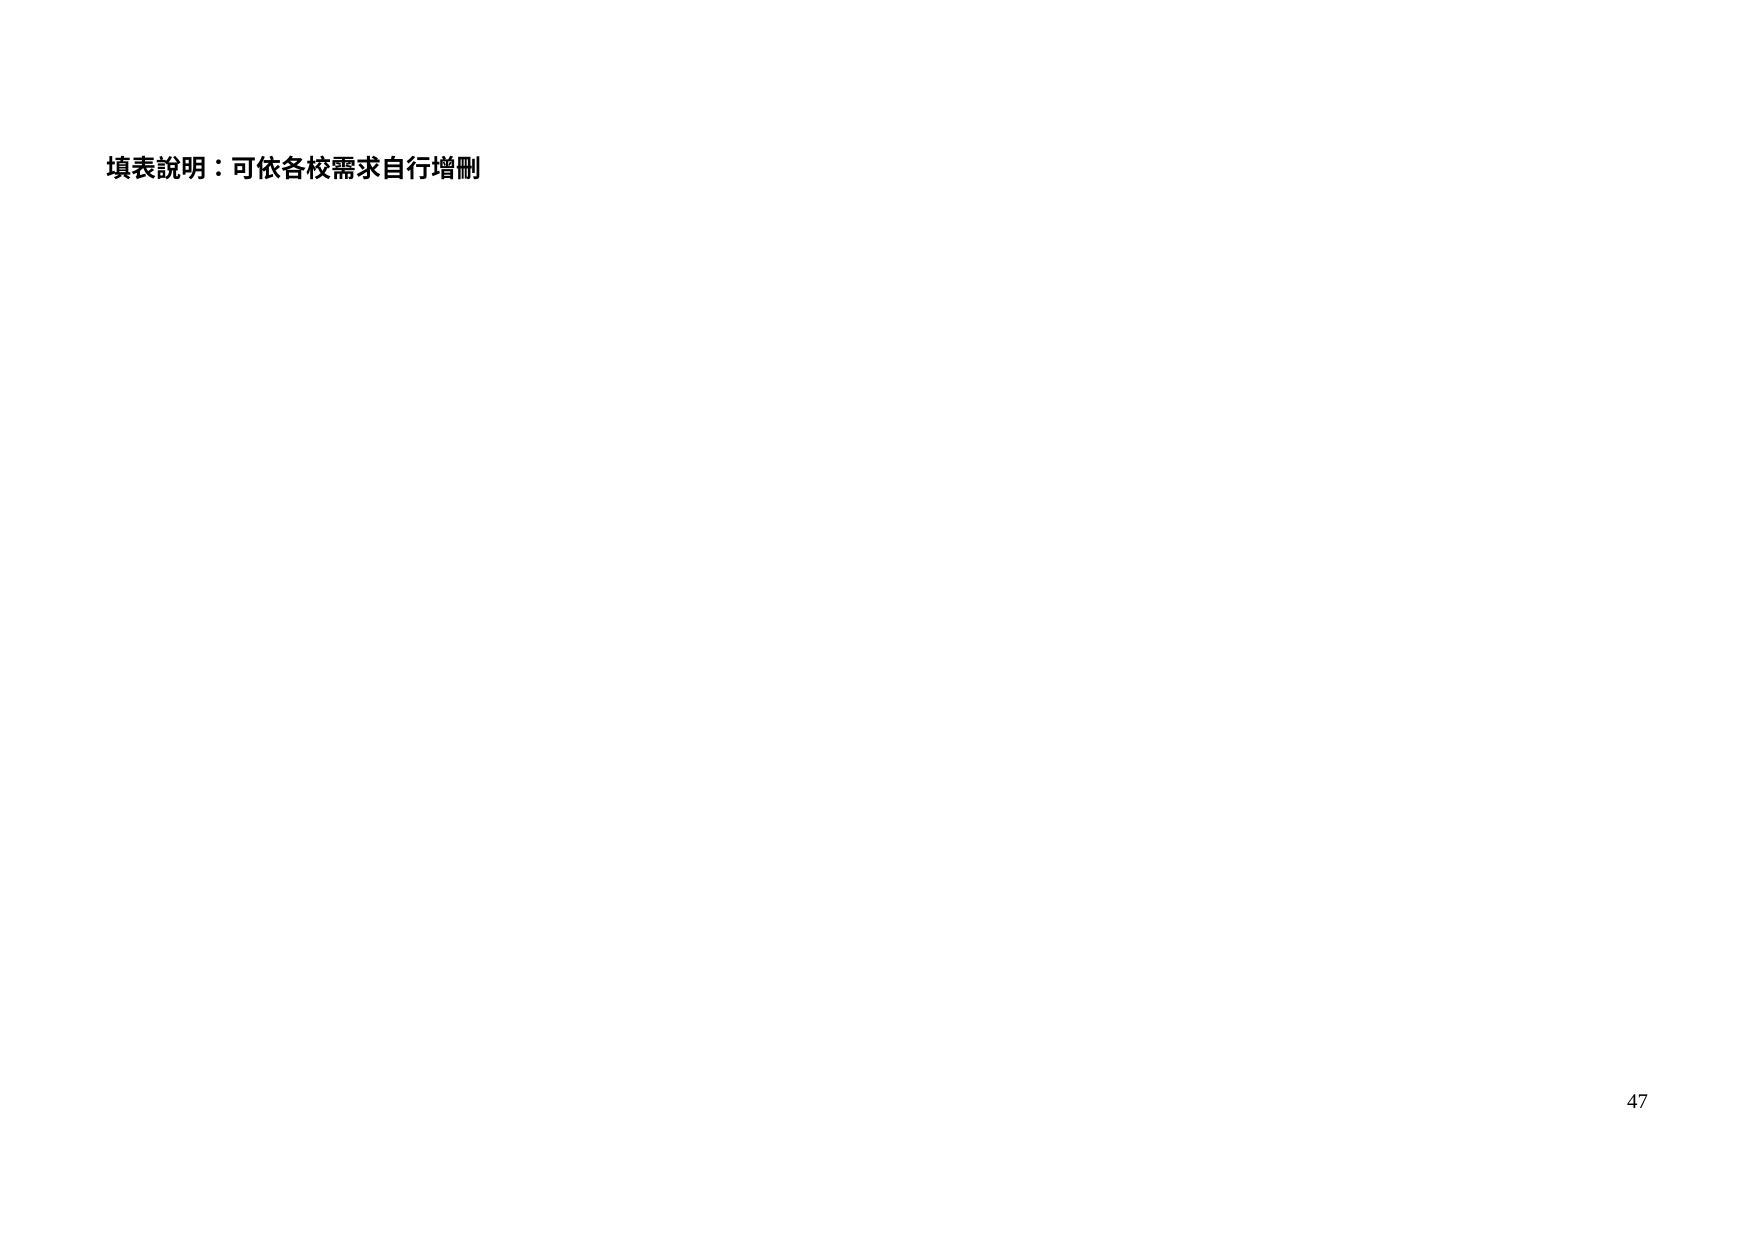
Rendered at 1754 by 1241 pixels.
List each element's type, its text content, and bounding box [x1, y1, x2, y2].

text 填表說明：可依各校需求自行增刪 [106, 135, 1648, 185]
